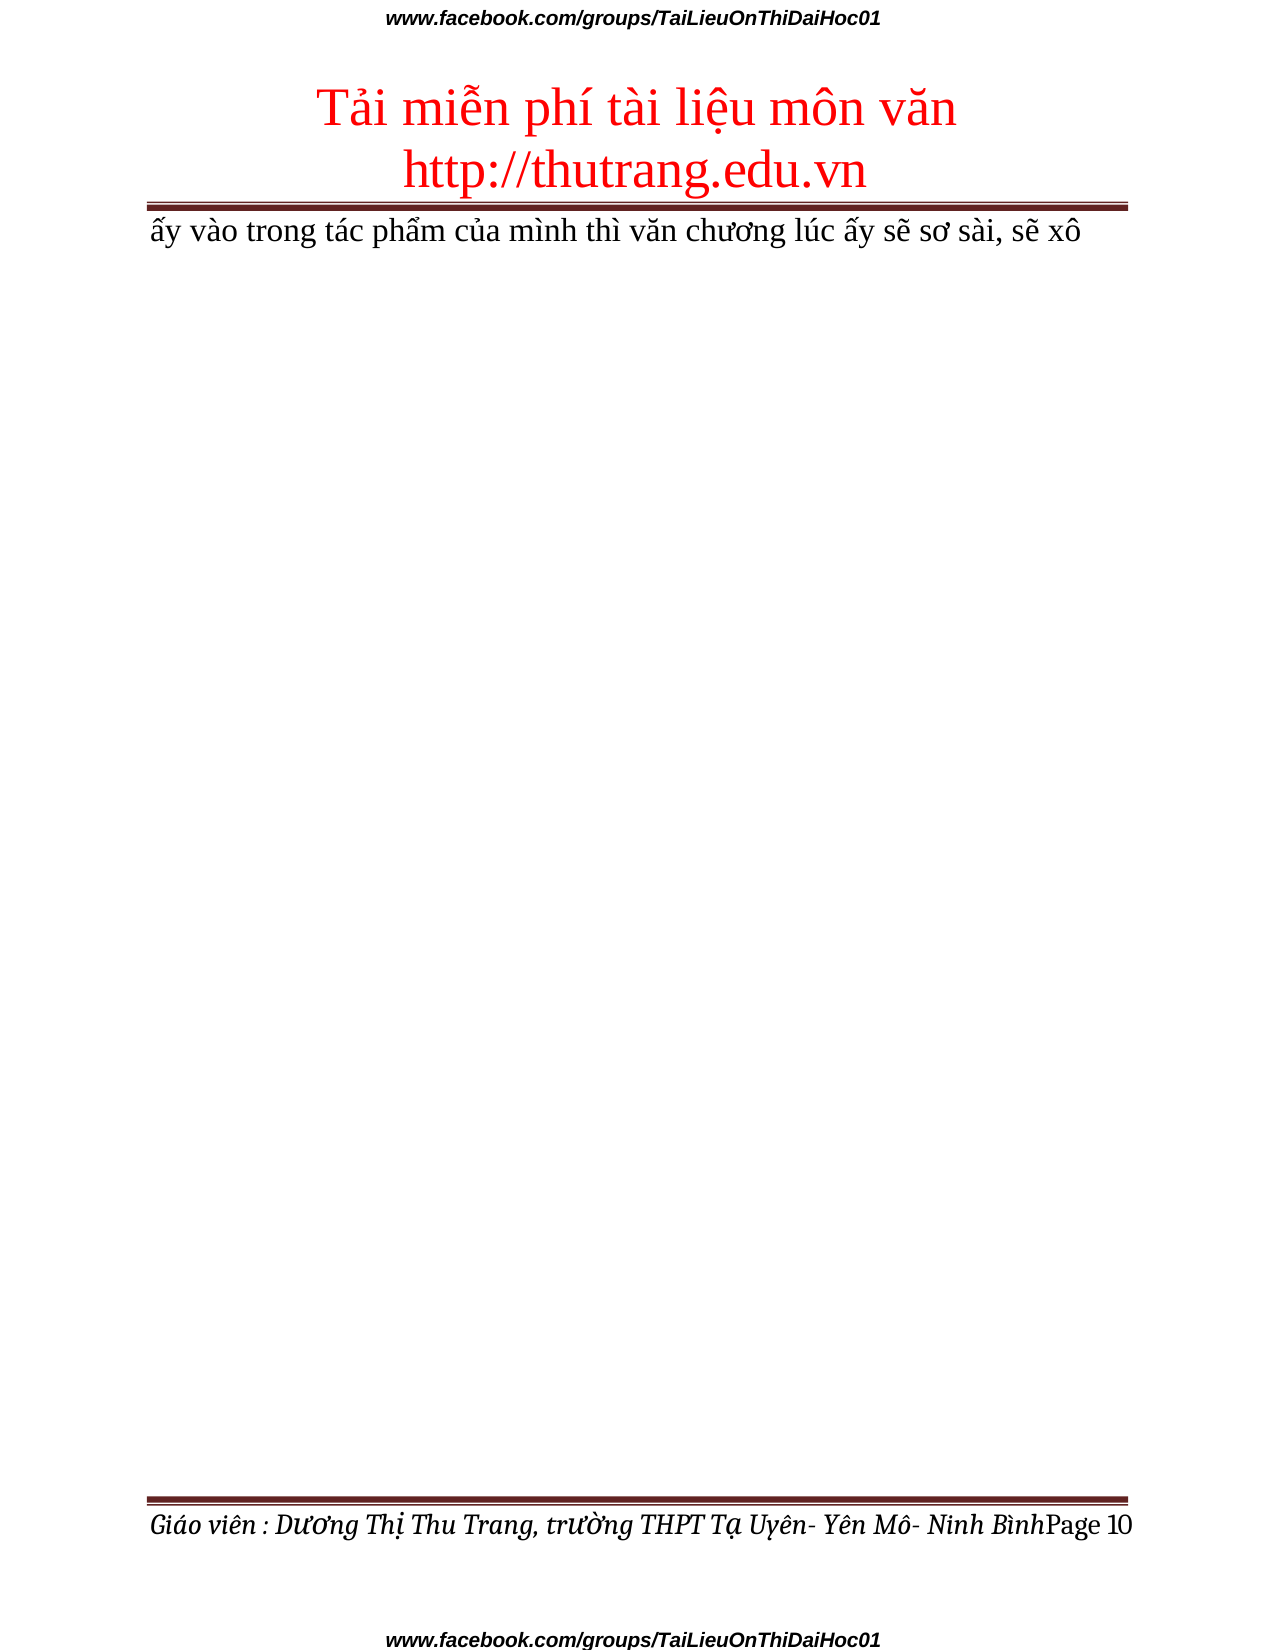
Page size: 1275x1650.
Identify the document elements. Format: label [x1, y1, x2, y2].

text [150, 210, 1124, 249]
